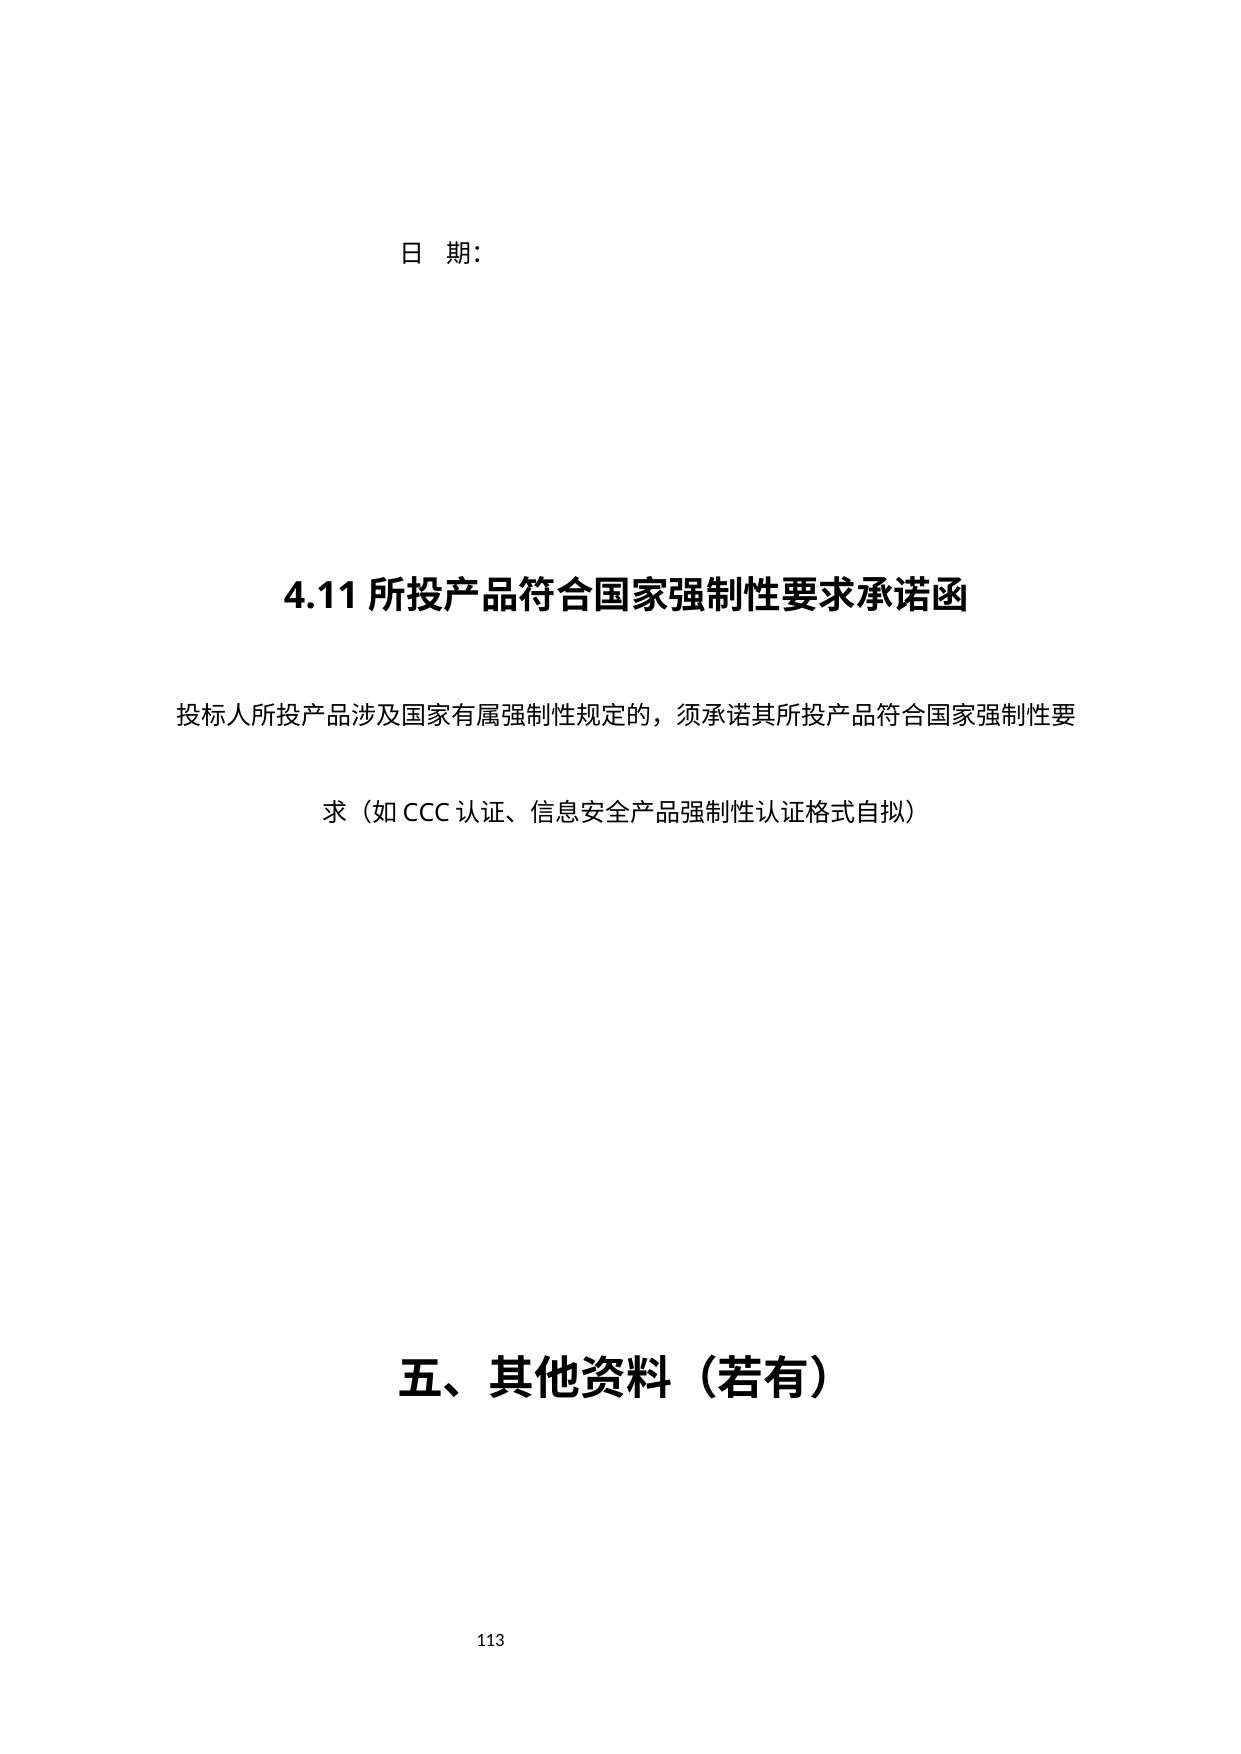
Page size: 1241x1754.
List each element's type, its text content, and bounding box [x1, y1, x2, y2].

text 4.11 所投产品符合国家强制性要求承诺函 [165, 559, 1087, 624]
text 日 期： [165, 219, 1087, 284]
text 五、其他资料（若有） [165, 1326, 1087, 1423]
text 投标人所投产品涉及国家有属强制性规定的，须承诺其所投产品符合国家强制性要求（如CCC认证、信息安全产品强制性认证格式自拟） [165, 681, 1087, 843]
